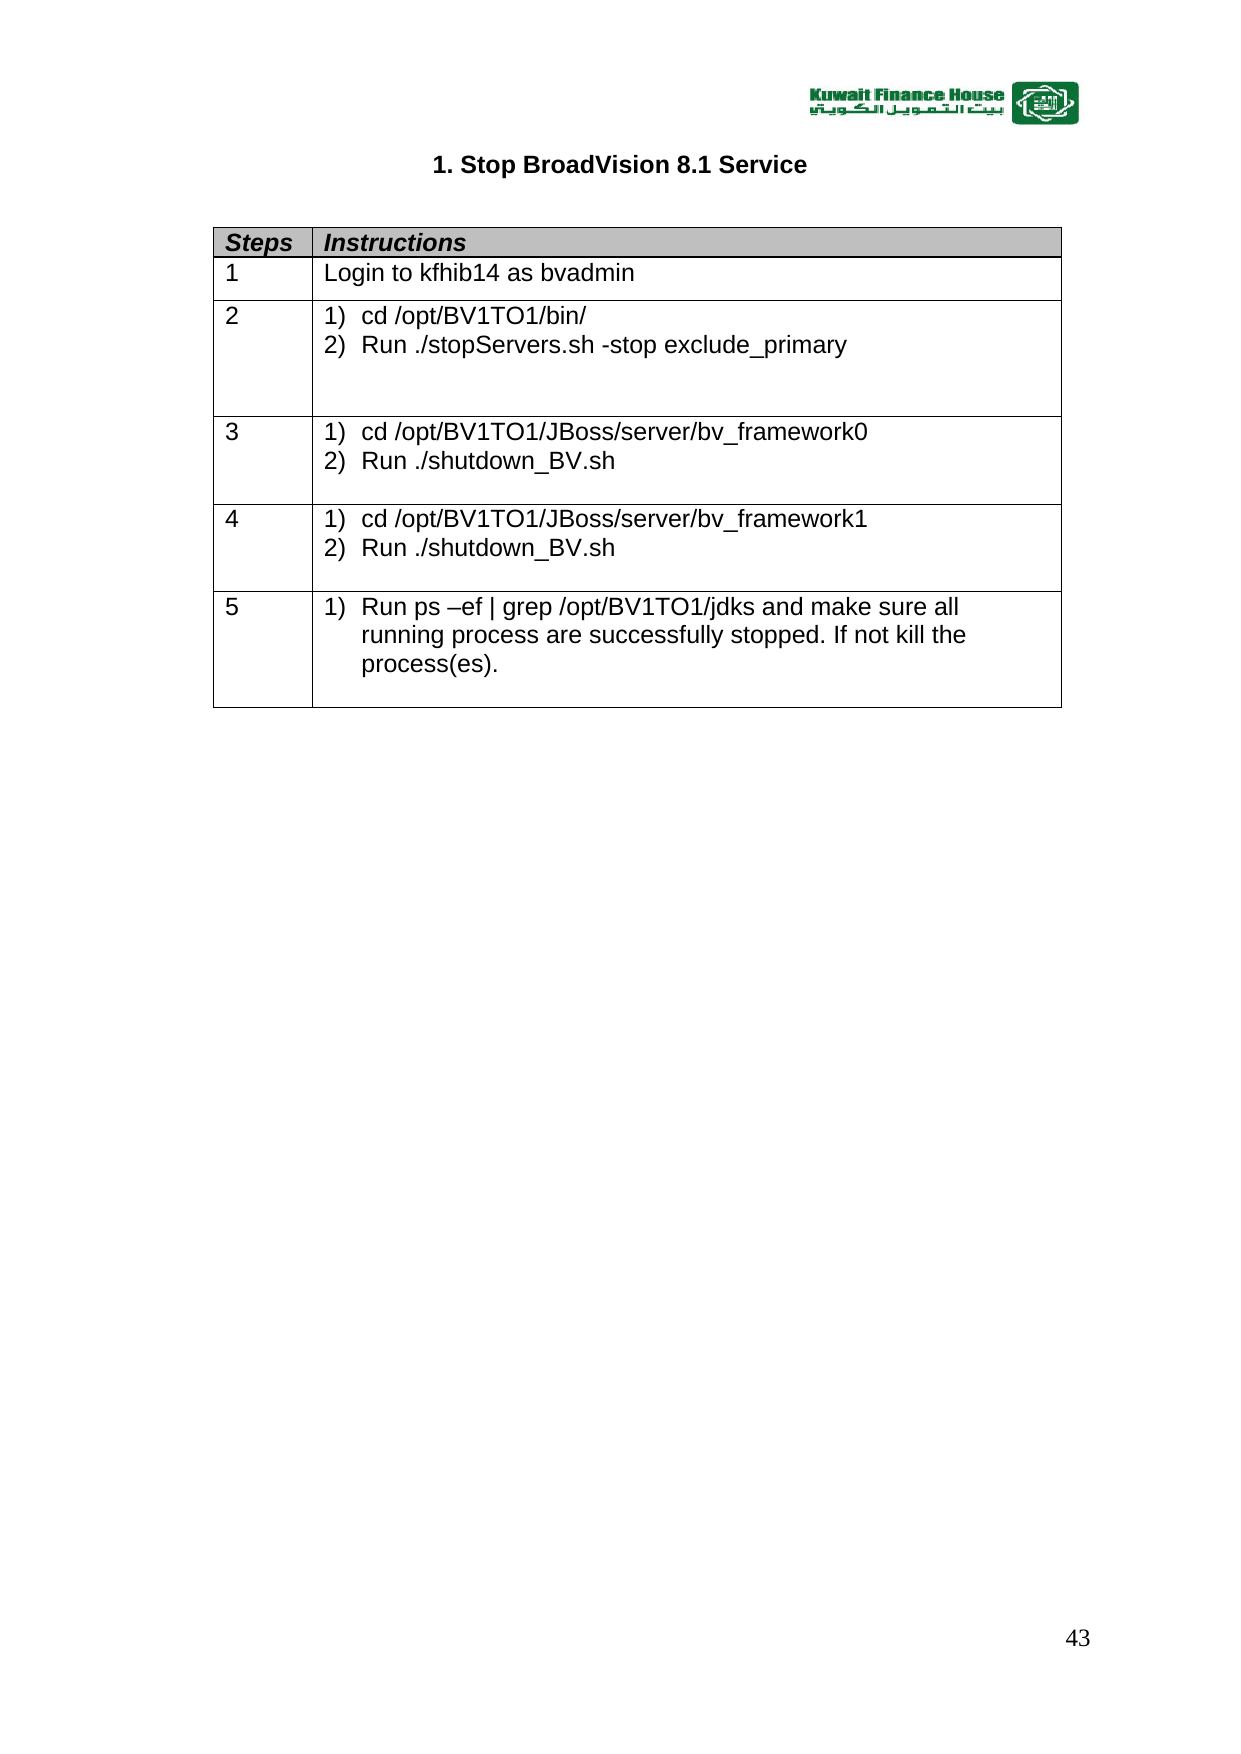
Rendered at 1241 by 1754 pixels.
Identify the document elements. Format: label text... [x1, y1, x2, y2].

picture [802, 73, 1091, 129]
table_cell 2 [214, 301, 312, 416]
table_cell 3 [214, 417, 312, 503]
table_cell Login to kfhib14 as bvadmin [313, 258, 1061, 300]
table_cell cd /opt/BV1TO1/JBoss/server/bv_framework1 Run ./shutdown_BV.sh [313, 505, 1061, 591]
table_cell cd /opt/BV1TO1/bin/ Run ./stopServers.sh -stop exclude_primary [313, 301, 1061, 416]
table_cell 4 [214, 505, 312, 591]
table_header Instructions [313, 228, 1061, 256]
table_cell 5 [214, 592, 312, 707]
table_cell 1 [214, 258, 312, 300]
table_header Steps [214, 228, 312, 256]
table_cell cd /opt/BV1TO1/JBoss/server/bv_framework0 Run ./shutdown_BV.sh [313, 417, 1061, 503]
table_cell Run ps –ef | grep /opt/BV1TO1/jdks and make sure all running process are successfully stopped. If not kill the process(es). [313, 592, 1061, 707]
text 1. Stop BroadVision 8.1 Service [150, 150, 1090, 179]
